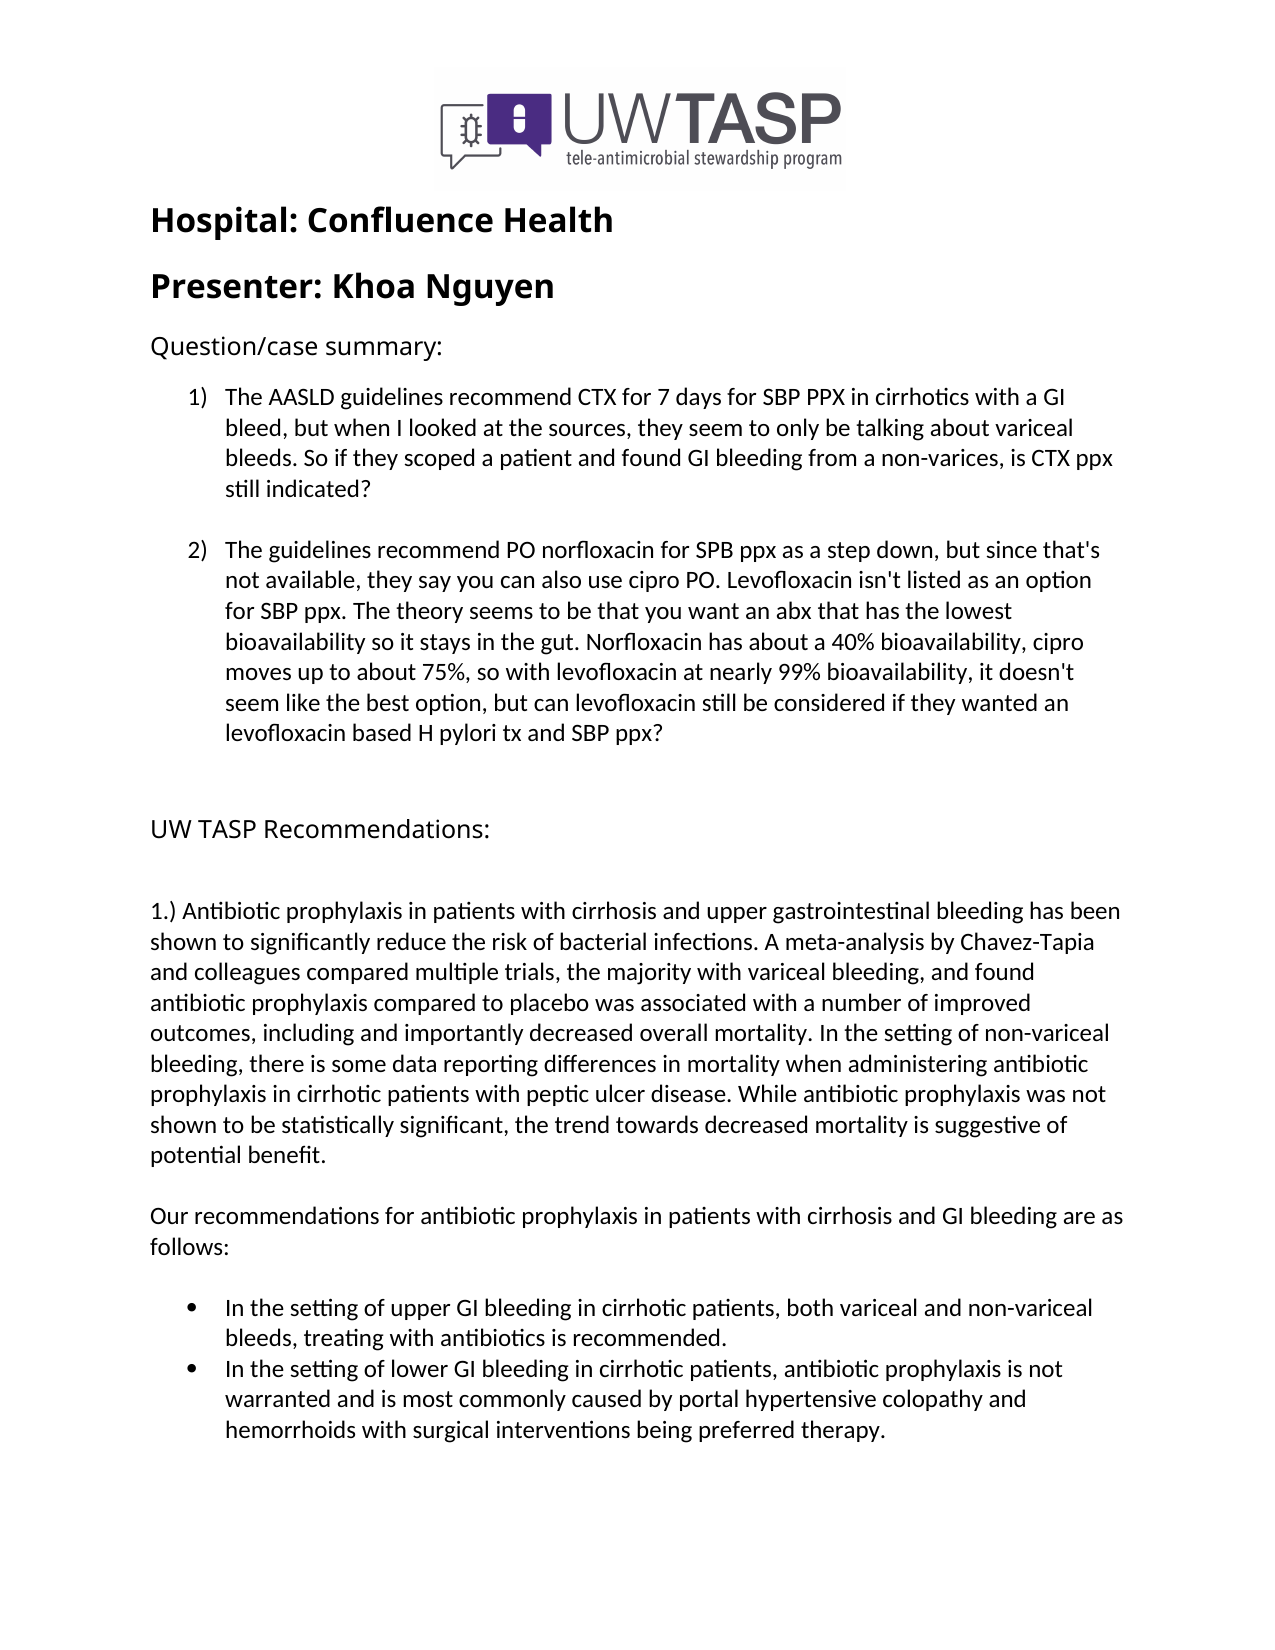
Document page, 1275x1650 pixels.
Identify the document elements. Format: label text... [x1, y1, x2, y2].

text Our recommendations for antibiotic prophylaxis in patients with cirrhosis and GI bleeding are as follows: [150, 1200, 1125, 1261]
text 1.) Antibiotic prophylaxis in patients with cirrhosis and upper gastrointestinal bleeding has been shown to significantly reduce the risk of bacterial infections. A meta-analysis by Chavez-Tapia and colleagues compared multiple trials, the majority with variceal bleeding, and found antibiotic prophylaxis compared to placebo was associated with a number of improved outcomes, including and importantly decreased overall mortality. In the setting of non-variceal bleeding, there is some data reporting differences in mortality when administering antibiotic prophylaxis in cirrhotic patients with peptic ulcer disease. While antibiotic prophylaxis was not shown to be statistically significant, the trend towards decreased mortality is suggestive of potential benefit. [150, 895, 1125, 1170]
list In the setting of upper GI bleeding in cirrhotic patients, both variceal and non-variceal bleeds, treating with antibiotics is recommended. [187, 1292, 1125, 1353]
text Hospital: Confluence Health [150, 197, 1125, 242]
list The AASLD guidelines recommend CTX for 7 days for SBP PPX in cirrhotics with a GI bleed, but when I looked at the sources, they seem to only be talking about variceal bleeds. So if they scoped a patient and found GI bleeding from a non-varices, is CTX ppx still indicated? [187, 382, 1125, 504]
picture [434, 67, 847, 191]
text Question/case summary: [150, 328, 1125, 362]
list The guidelines recommend PO norfloxacin for SPB ppx as a step down, but since that's not available, they say you can also use cipro PO. Levofloxacin isn't listed as an option for SBP ppx. The theory seems to be that you want an abx that has the lowest bioavailability so it stays in the gut. Norfloxacin has about a 40% bioavailability, cipro moves up to about 75%, so with levofloxacin at nearly 99% bioavailability, it doesn't seem like the best option, but can levofloxacin still be considered if they wanted an levofloxacin based H pylori tx and SBP ppx? [187, 534, 1125, 748]
text Presenter: Khoa Nguyen [150, 262, 1125, 308]
list In the setting of lower GI bleeding in cirrhotic patients, antibiotic prophylaxis is not warranted and is most commonly caused by portal hypertensive colopathy and hemorrhoids with surgical interventions being preferred therapy. [187, 1353, 1125, 1444]
text UW TASP Recommendations: [150, 811, 1125, 845]
